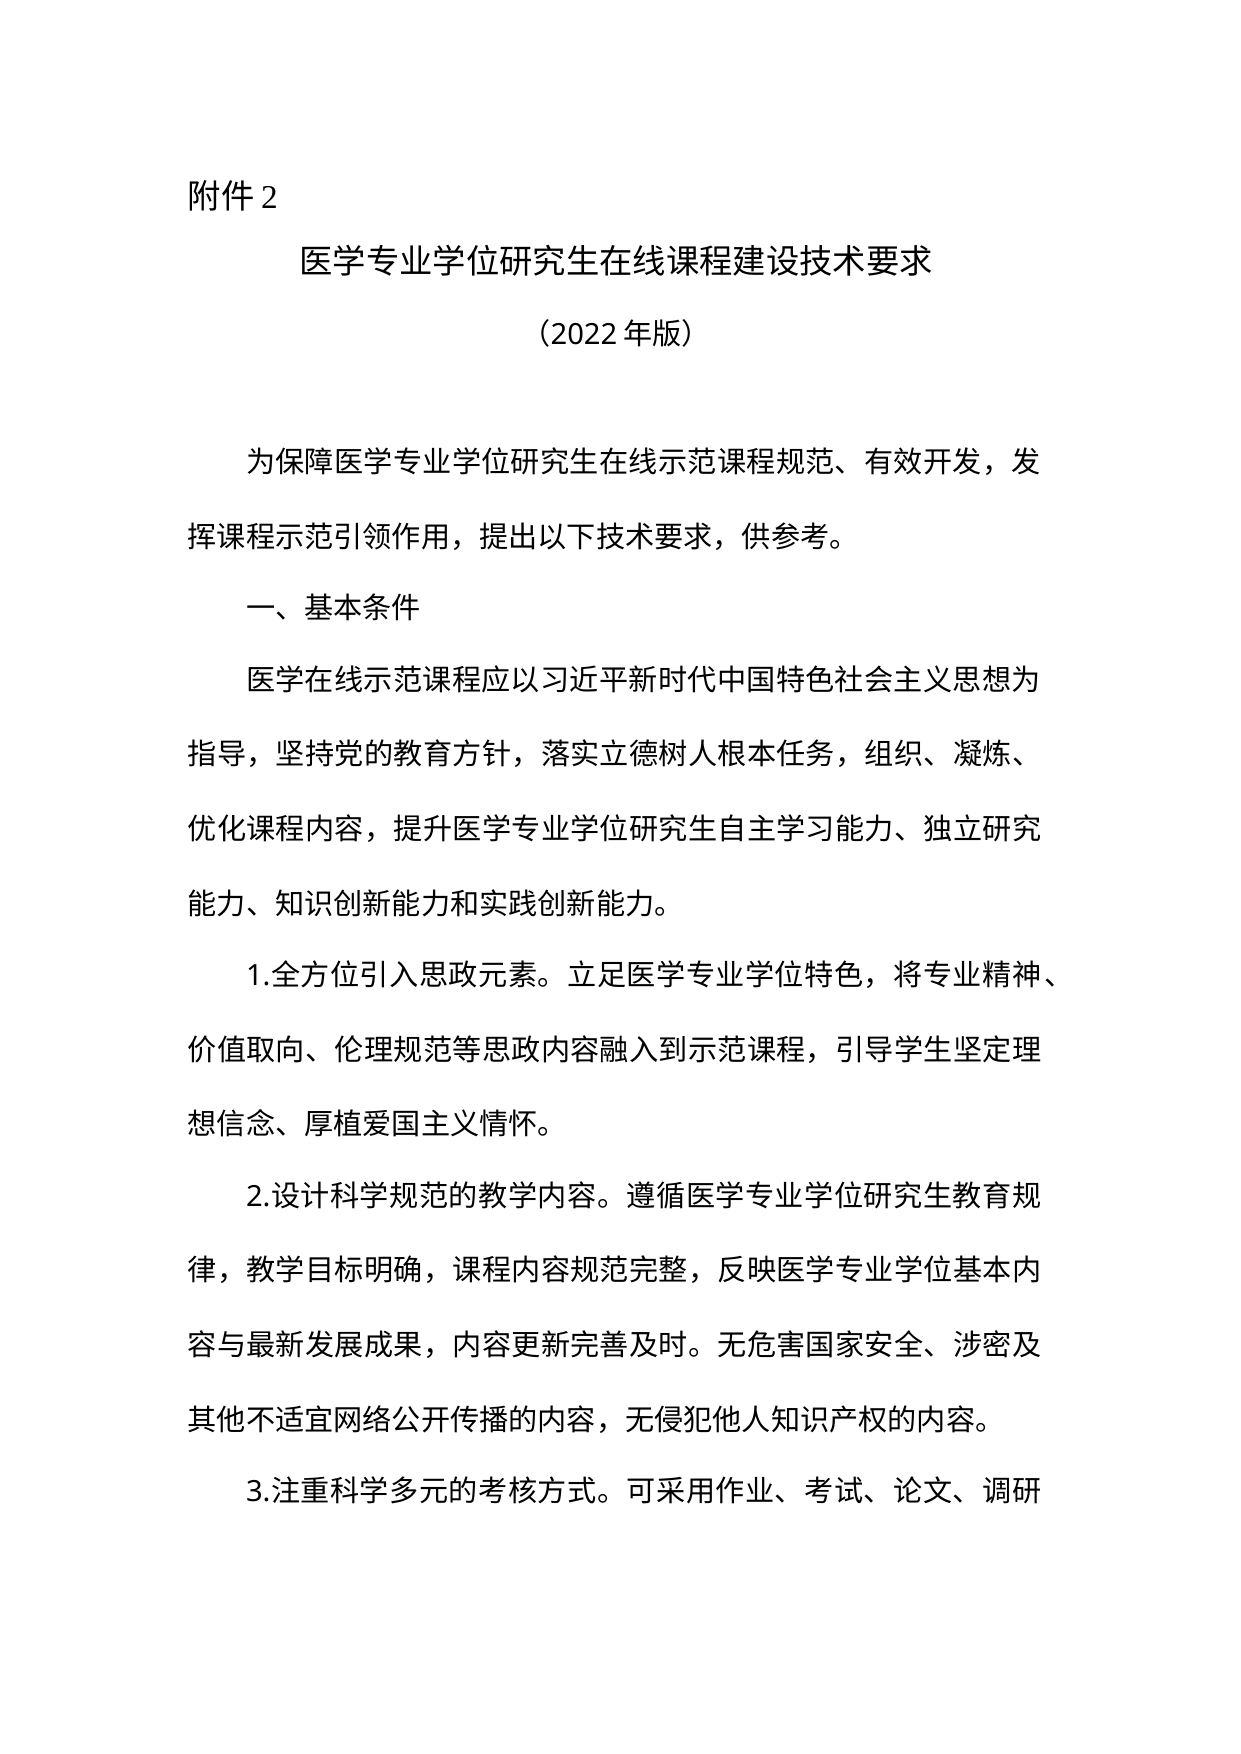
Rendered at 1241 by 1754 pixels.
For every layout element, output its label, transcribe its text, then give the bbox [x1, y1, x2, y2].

text 医学专业学位研究生在线课程建设技术要求 [187, 227, 1044, 292]
text 1.全方位引入思政元素。立足医学专业学位特色，将专业精神、价值取向、伦理规范等思政内容融入到示范课程，引导学生坚定理想信念、厚植爱国主义情怀。 [187, 940, 1044, 1154]
text 医学在线示范课程应以习近平新时代中国特色社会主义思想为指导，坚持党的教育方针，落实立德树人根本任务，组织、凝炼、优化课程内容，提升医学专业学位研究生自主学习能力、独立研究能力、知识创新能力和实践创新能力。 [187, 645, 1044, 934]
text （2022年版） [187, 299, 1044, 364]
text 2.设计科学规范的教学内容。遵循医学专业学位研究生教育规律，教学目标明确，课程内容规范完整，反映医学专业学位基本内容与最新发展成果，内容更新完善及时。无危害国家安全、涉密及其他不适宜网络公开传播的内容，无侵犯他人知识产权的内容。 [187, 1161, 1044, 1450]
text 附件2 [187, 162, 1053, 227]
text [187, 1456, 1044, 1521]
text 为保障医学专业学位研究生在线示范课程规范、有效开发，发挥课程示范引领作用，提出以下技术要求，供参考。 [187, 428, 1044, 567]
text 一、基本条件 [187, 574, 1044, 639]
